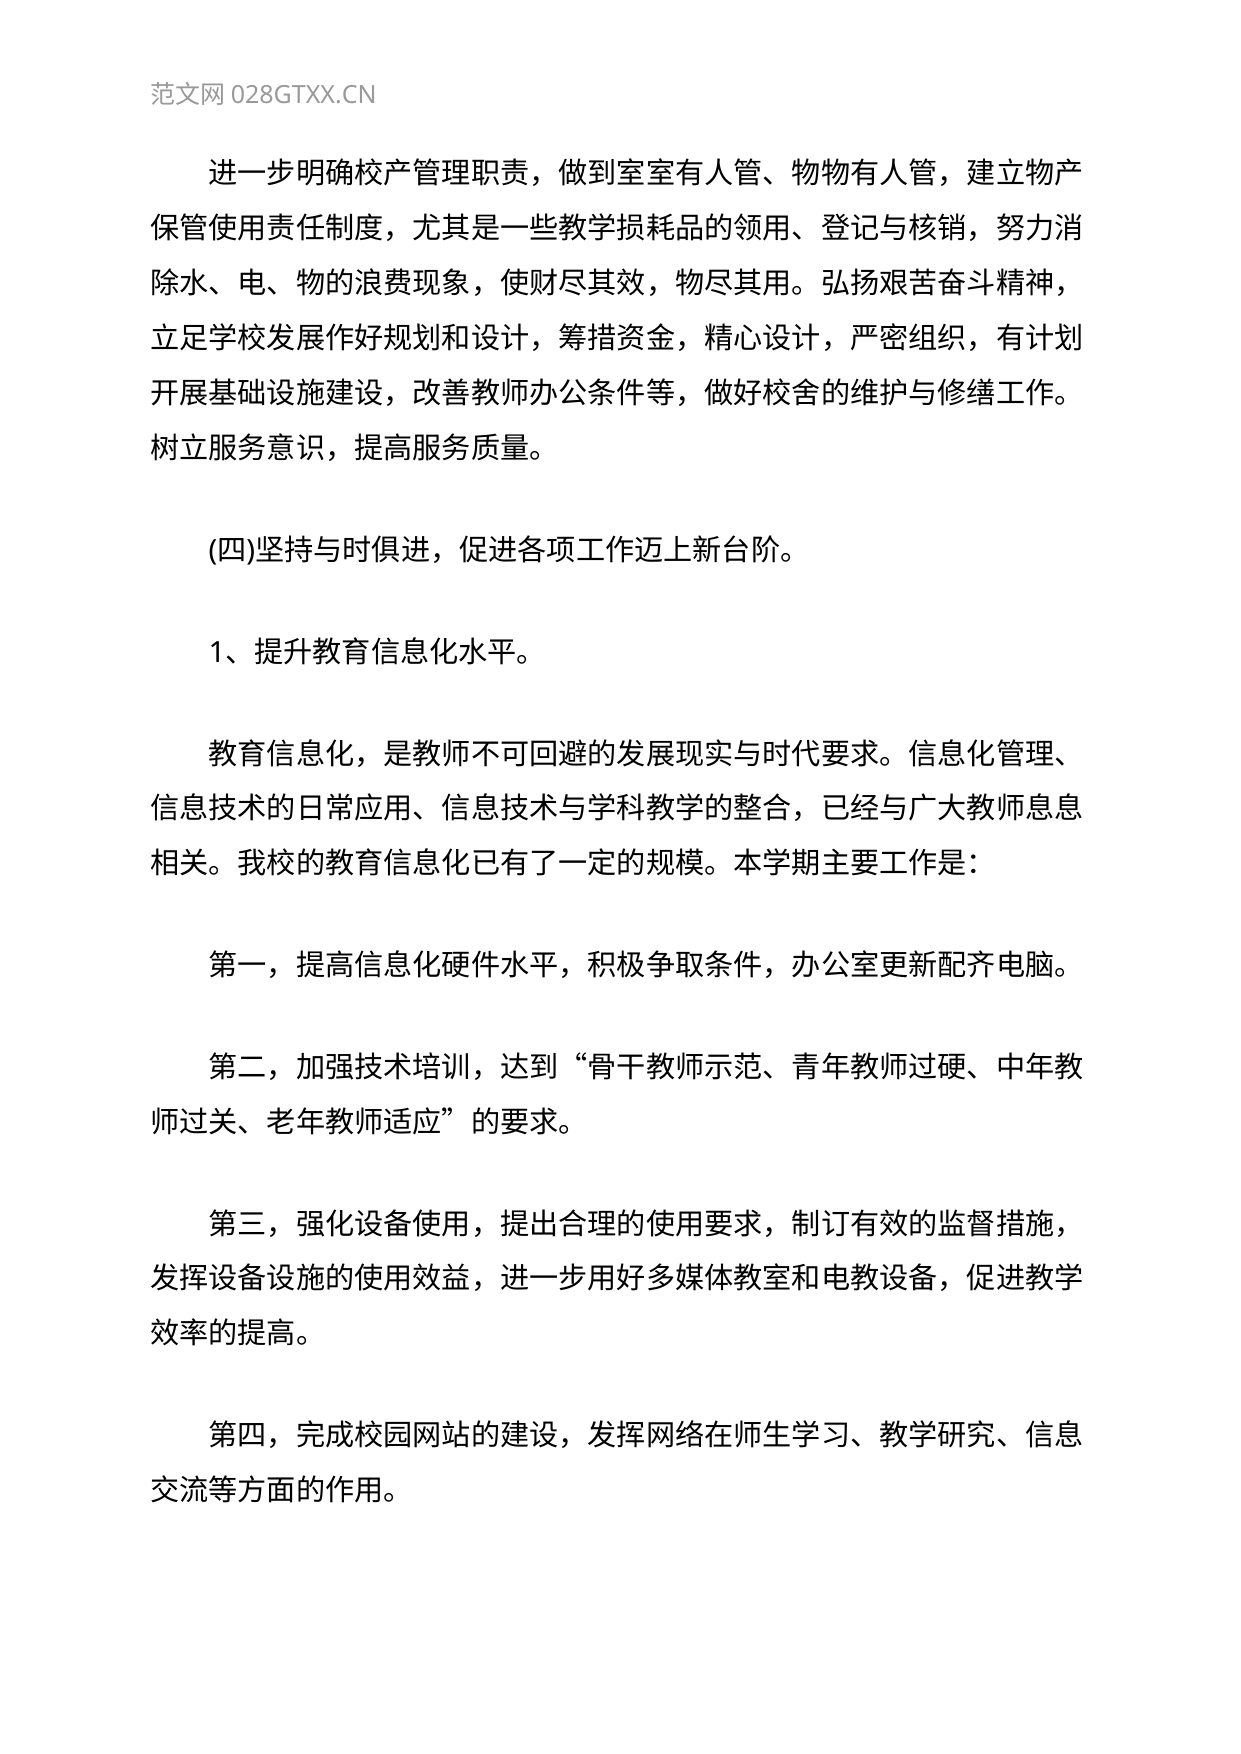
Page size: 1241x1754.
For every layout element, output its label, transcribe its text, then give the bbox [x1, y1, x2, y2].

text 第一，提高信息化硬件水平，积极争取条件，办公室更新配齐电脑。 [150, 942, 1090, 984]
text (四)坚持与时俱进，促进各项工作迈上新台阶。 [150, 526, 1090, 569]
text 教育信息化，是教师不可回避的发展现实与时代要求。信息化管理、信息技术的日常应用、信息技术与学科教学的整合，已经与广大教师息息相关。我校的教育信息化已有了一定的规模。本学期主要工作是： [150, 730, 1090, 882]
text 进一步明确校产管理职责，做到室室有人管、物物有人管，建立物产保管使用责任制度，尤其是一些教学损耗品的领用、登记与核销，努力消除水、电、物的浪费现象，使财尽其效，物尽其用。弘扬艰苦奋斗精神，立足学校发展作好规划和设计，筹措资金，精心设计，严密组织，有计划开展基础设施建设，改善教师办公条件等，做好校舍的维护与修缮工作。树立服务意识，提高服务质量。 [150, 150, 1090, 467]
text 第二，加强技术培训，达到“骨干教师示范、青年教师过硬、中年教师过关、老年教师适应”的要求。 [150, 1043, 1090, 1141]
text 第四，完成校园网站的建设，发挥网络在师生学习、教学研究、信息交流等方面的作用。 [150, 1412, 1090, 1509]
text 第三，强化设备使用，提出合理的使用要求，制订有效的监督措施，发挥设备设施的使用效益，进一步用好多媒体教室和电教设备，促进教学效率的提高。 [150, 1200, 1090, 1352]
text 1、提升教育信息化水平。 [150, 628, 1090, 671]
